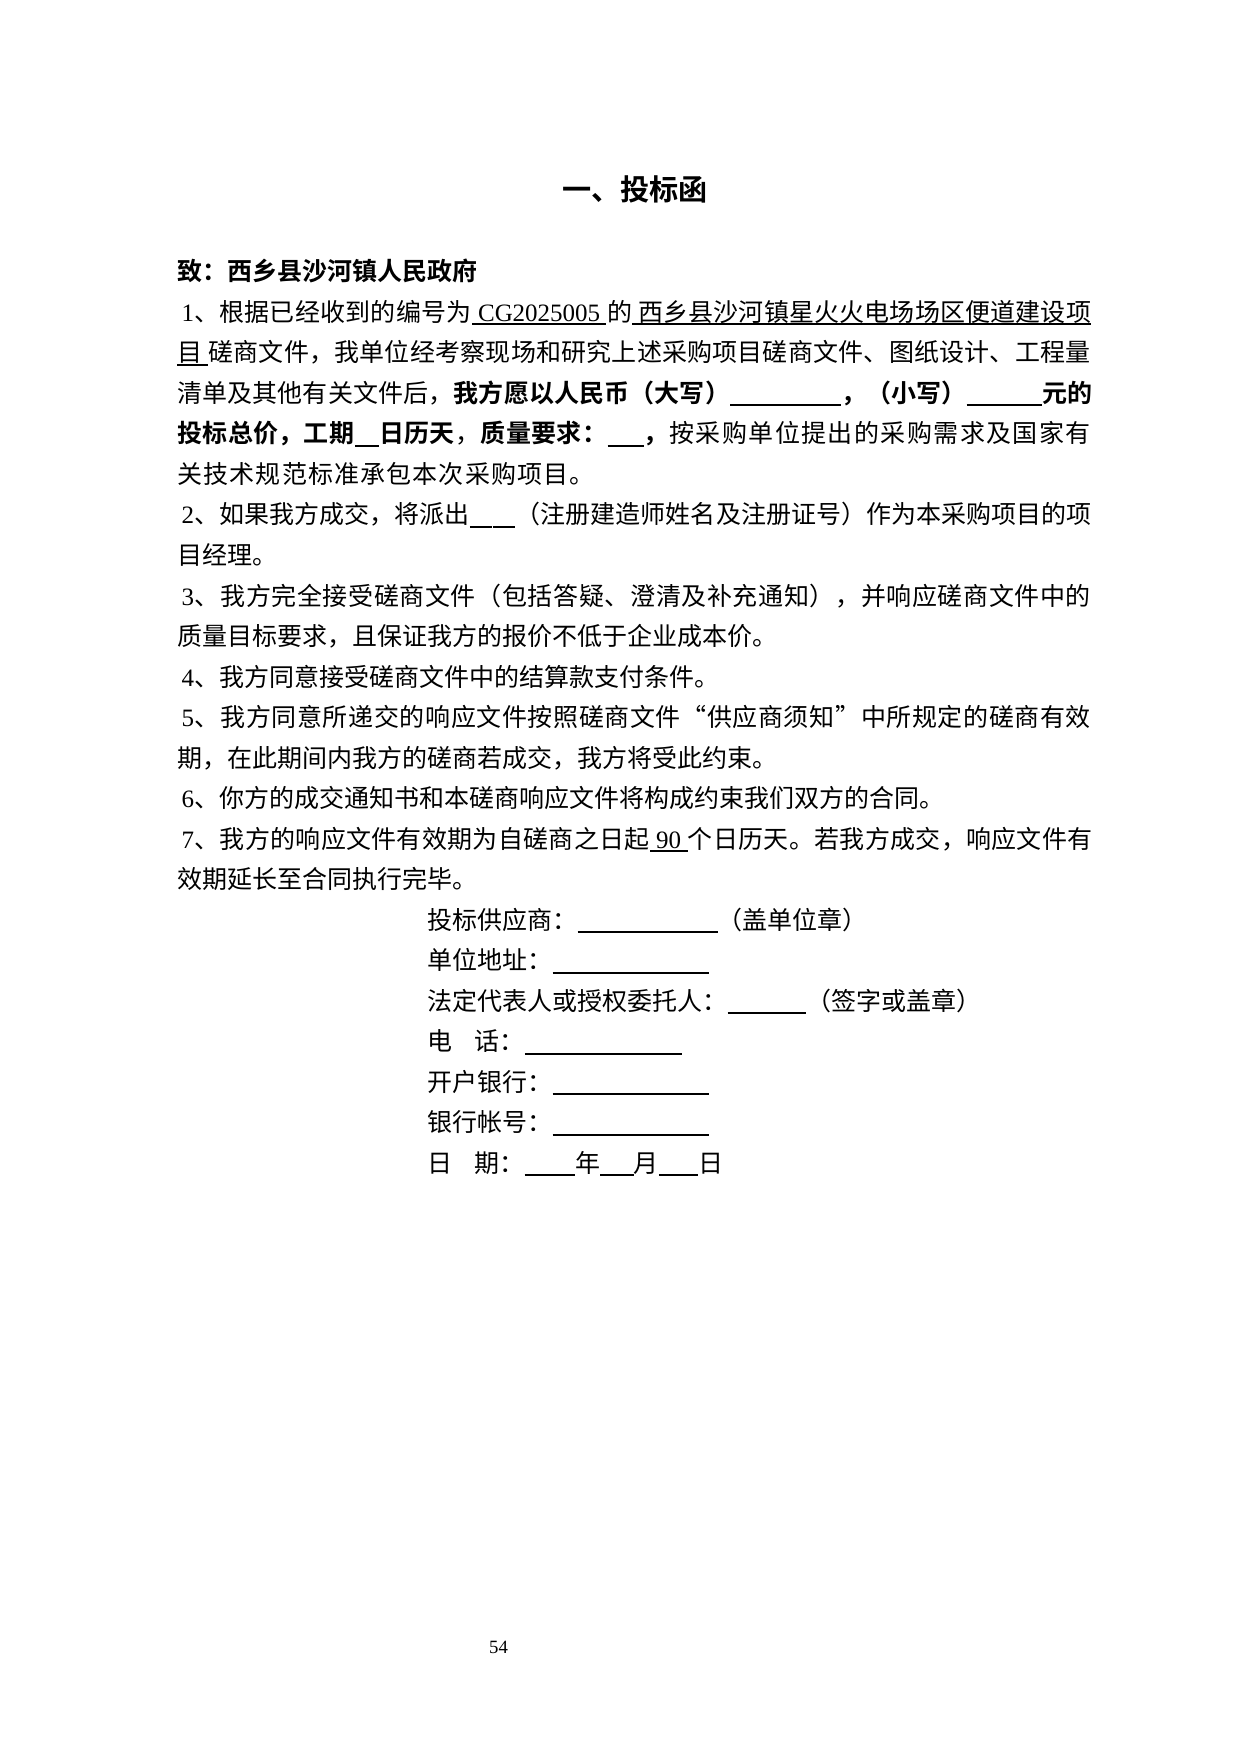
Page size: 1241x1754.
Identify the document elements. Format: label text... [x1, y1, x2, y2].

text 4、我方同意接受磋商文件中的结算款支付条件。 [177, 655, 1093, 696]
text 电 话： [177, 1020, 1093, 1060]
text 3、我方完全接受磋商文件（包括答疑、澄清及补充通知），并响应磋商文件中的质量目标要求，且保证我方的报价不低于企业成本价。 [177, 574, 1093, 655]
text 银行帐号： [177, 1101, 1093, 1141]
text 法定代表人或授权委托人： （签字或盖章） [177, 979, 1093, 1020]
text 2、如果我方成交，将派出 （注册建造师姓名及注册证号）作为本采购项目的项目经理。 [177, 493, 1093, 574]
text 致：西乡县沙河镇人民政府 [177, 250, 1093, 290]
text 1、根据已经收到的编号为 CG2025005 的 西乡县沙河镇星火火电场场区便道建设项目 磋商文件，我单位经考察现场和研究上述采购项目磋商文件、图纸设计、工程量清单及其他有关文件后，我方愿以人民币（大写） ，（小写） 元的投标总价，工期 日历天，质量要求： ，按采购单位提出的采购需求及国家有关技术规范标准承包本次采购项目。 [177, 290, 1093, 493]
text 6、你方的成交通知书和本磋商响应文件将构成约束我们双方的合同。 [177, 777, 1093, 817]
text 一、投标函 [177, 148, 1093, 229]
text 投标供应商： （盖单位章） [177, 898, 1093, 939]
text 开户银行： [177, 1060, 1093, 1101]
text 日 期： 年 月 日 [177, 1141, 1093, 1182]
text 7、我方的响应文件有效期为自磋商之日起 90 个日历天。若我方成交，响应文件有效期延长至合同执行完毕。 [177, 817, 1093, 898]
text 单位地址： [177, 939, 1093, 979]
text 5、我方同意所递交的响应文件按照磋商文件“供应商须知”中所规定的磋商有效期，在此期间内我方的磋商若成交，我方将受此约束。 [177, 696, 1093, 777]
